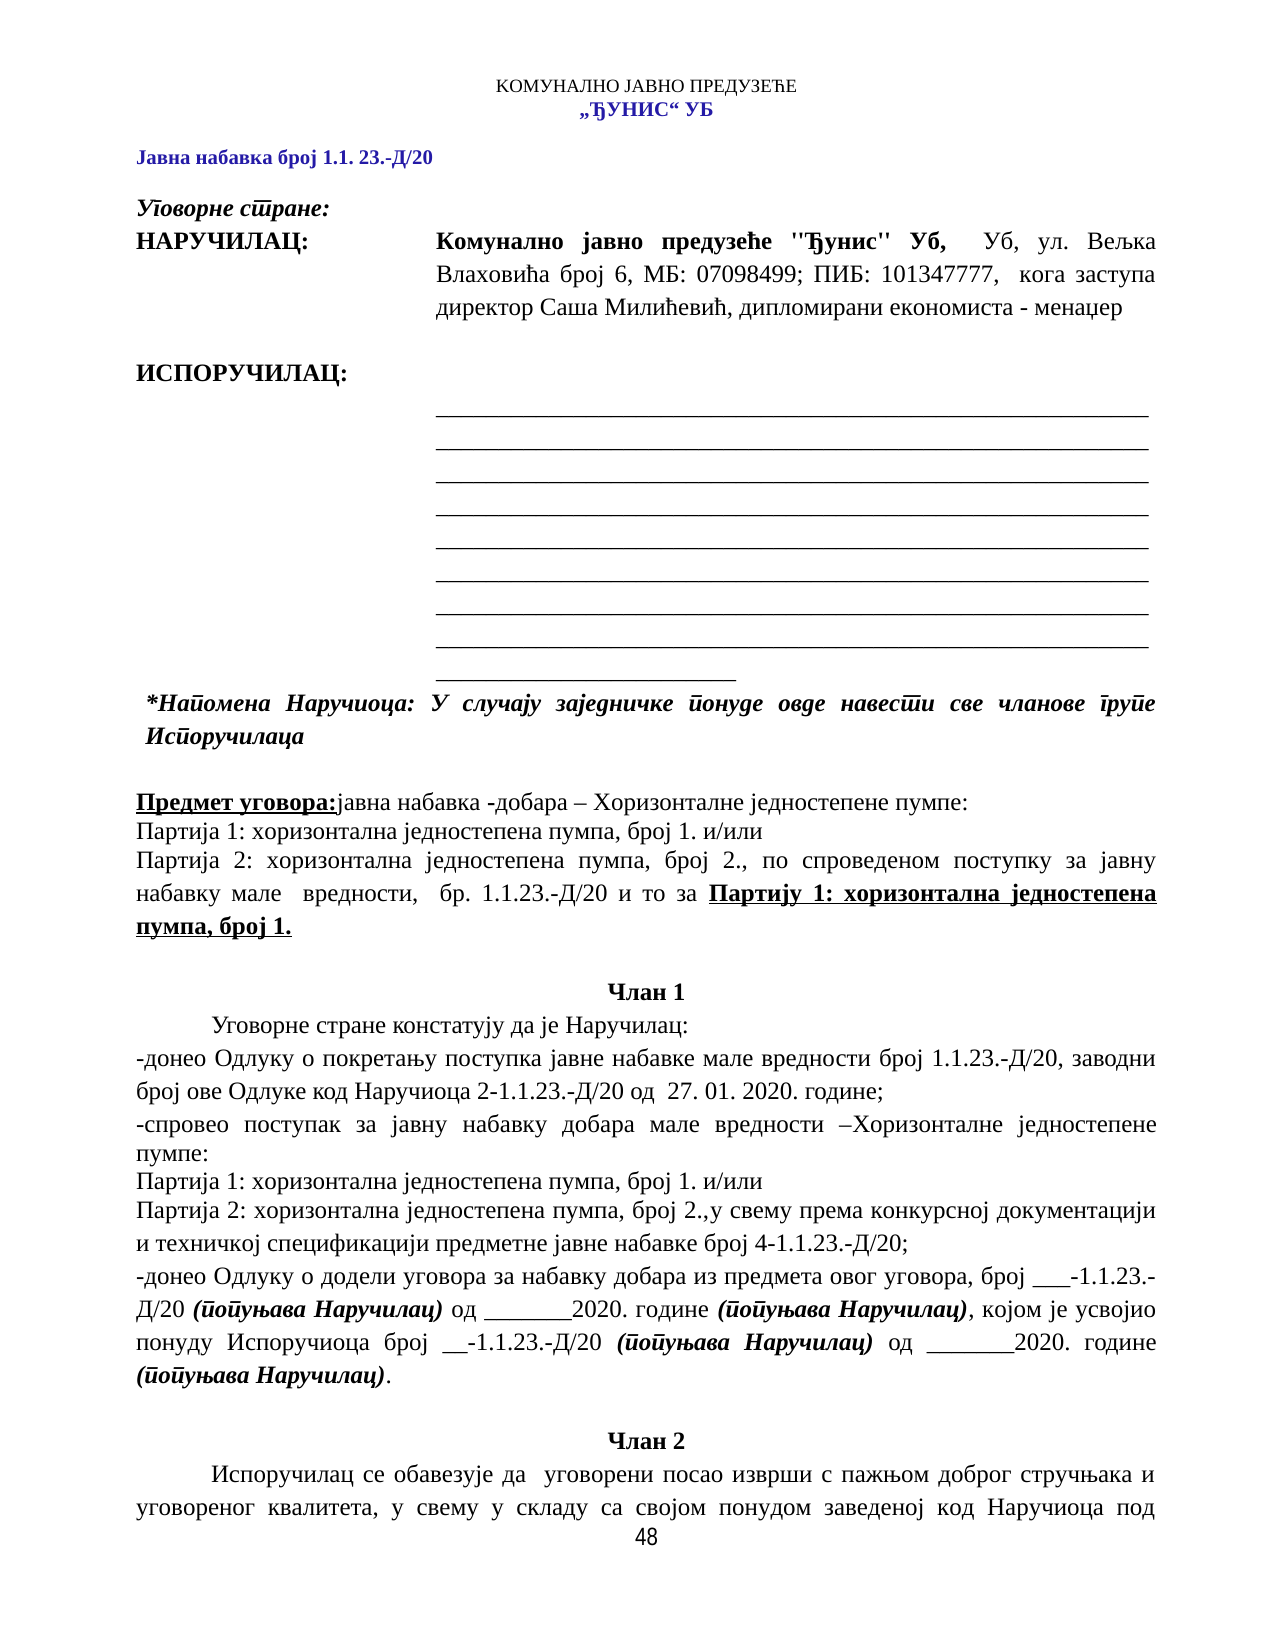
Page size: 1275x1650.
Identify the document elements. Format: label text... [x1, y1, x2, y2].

text -донео Одлуку о додели уговора за набавку добара из предмета овог уговора, број ___-1.1.23.-Д/20 (попуњава Наручилац) од _______2020. године (попуњава Наручилац), којом је усвојио понуду Испоручиоца број __-1.1.23.-Д/20 (попуњава Наручилац) од _______2020. године (попуњава Наручилац). [136, 1261, 1157, 1389]
text ИСПОРУЧИЛАЦ: ________________________________________________________________________________________________________________________________________________________________________________________________________________________________________________________________________________________________________________________________________________________________________________________________________________________________________________________________________________________________ [136, 358, 1157, 684]
text Партија 1: хоризонтална једностепена пумпа, број 1. и/или [136, 1166, 1157, 1195]
text Партија 2: хоризонтална једностепена пумпа, број 2., по спроведеном поступку за јавну набавку мале вредности, бр. 1.1.23.-Д/20 и то за Партију 1: хоризонтална једностепена пумпа, број 1. [136, 845, 1157, 939]
text Члан 2 [136, 1426, 1157, 1455]
text *Напомена Наручиоца: У случају заједничке понуде овде навести све чланове групе Испоручилаца [145, 688, 1157, 750]
text Уговорне стране: [136, 193, 1157, 222]
text -донео Одлуку о покретању поступка јавне набавке мале вредности број 1.1.23.-Д/20, заводни број ове Одлуке код Наручиоца 2-1.1.23.-Д/20 од 27. 01. 2020. године; [136, 1043, 1157, 1104]
text Партија 2: хоризонтална једностепена пумпа, број 2.,у свему према конкурсној документацији и техничкој спецификацији предметне јавне набавке број 4-1.1.23.-Д/20; [136, 1195, 1157, 1257]
text НАРУЧИЛАЦ: Комунално јавно предузеће ''Ђунис'' Уб, Уб, ул. Вељка Влаховића број 6, МБ: 07098499; ПИБ: 101347777, кога заступа директор Саша Милићевић, дипломирани економиста - менаџер [136, 226, 1157, 321]
text Предмет уговора:јавна набавка -добара – Хоризонталне једностепене пумпе: [136, 787, 1157, 816]
text -спровео поступак за јавну набавку добара мале вредности –Хоризонталне једностепене пумпе: [136, 1109, 1157, 1166]
text Члан 1 [136, 977, 1157, 1006]
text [136, 1459, 1157, 1521]
text Уговорне стране констатују да је Наручилац: [136, 1010, 1157, 1038]
text Партија 1: хоризонтална једностепена пумпа, број 1. и/или [136, 816, 1157, 845]
